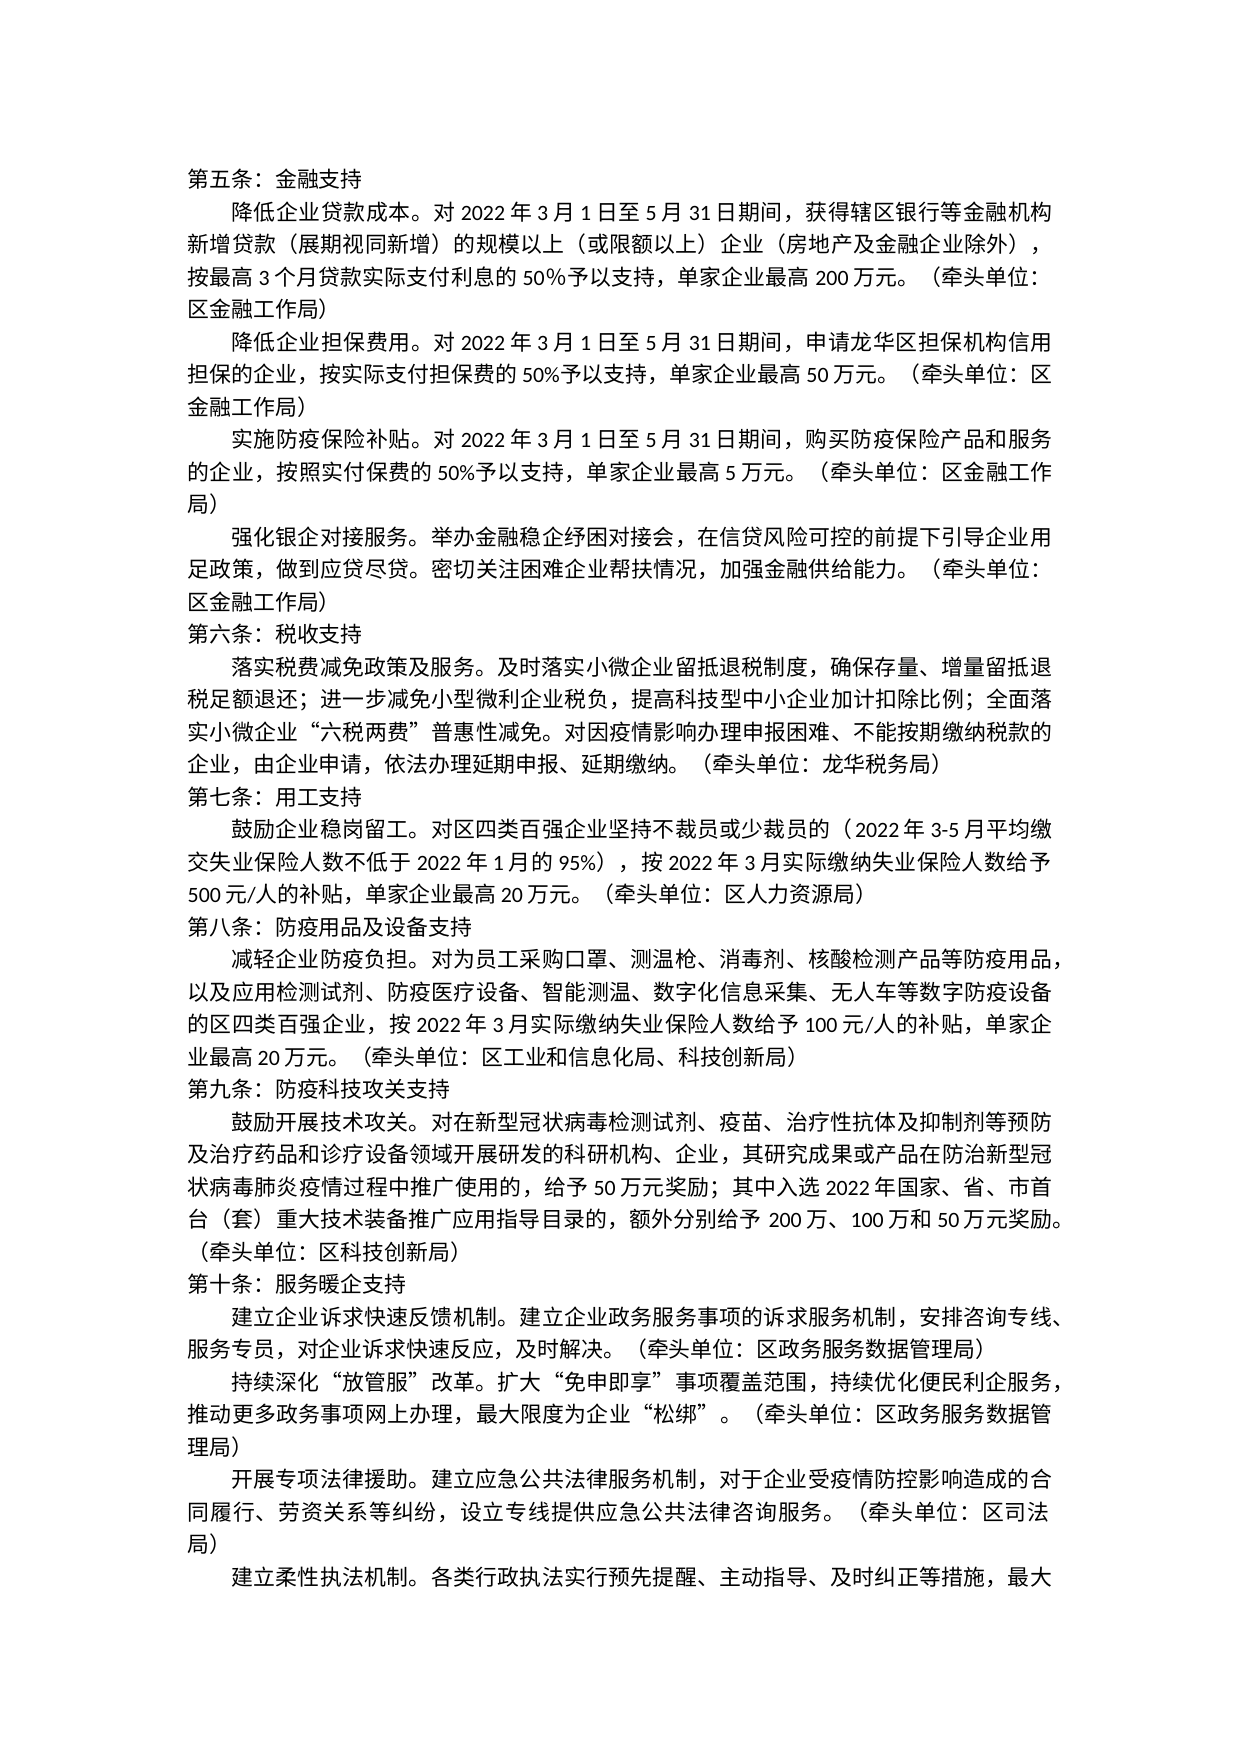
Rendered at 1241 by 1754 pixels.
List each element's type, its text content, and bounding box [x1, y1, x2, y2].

text 第六条：税收支持 [187, 617, 1053, 649]
text 第九条：防疫科技攻关支持 [187, 1072, 1053, 1104]
text 落实税费减免政策及服务。及时落实小微企业留抵退税制度，确保存量、增量留抵退税足额退还；进一步减免小型微利企业税负，提高科技型中小企业加计扣除比例；全面落实小微企业“六税两费”普惠性减免。对因疫情影响办理申报困难、不能按期缴纳税款的企业，由企业申请，依法办理延期申报、延期缴纳。（牵头单位：龙华税务局） [187, 649, 1053, 779]
text 鼓励开展技术攻关。对在新型冠状病毒检测试剂、疫苗、治疗性抗体及抑制剂等预防及治疗药品和诊疗设备领域开展研发的科研机构、企业，其研究成果或产品在防治新型冠状病毒肺炎疫情过程中推广使用的，给予50万元奖励；其中入选2022年国家、省、市首台（套）重大技术装备推广应用指导目录的，额外分别给予200万、100万和50万元奖励。（牵头单位：区科技创新局） [187, 1104, 1053, 1267]
text 鼓励企业稳岗留工。对区四类百强企业坚持不裁员或少裁员的（2022年3-5月平均缴交失业保险人数不低于2022年1月的95%），按2022年3月实际缴纳失业保险人数给予500元/人的补贴，单家企业最高20万元。（牵头单位：区人力资源局） [187, 812, 1053, 909]
text 降低企业贷款成本。对2022年3月1日至5月31日期间，获得辖区银行等金融机构新增贷款（展期视同新增）的规模以上（或限额以上）企业（房地产及金融企业除外），按最高3个月贷款实际支付利息的50％予以支持，单家企业最高200万元。（牵头单位：区金融工作局） [187, 194, 1053, 324]
text 持续深化“放管服”改革。扩大“免申即享”事项覆盖范围，持续优化便民利企服务，推动更多政务事项网上办理，最大限度为企业“松绑”。（牵头单位：区政务服务数据管理局） [187, 1364, 1053, 1462]
text 强化银企对接服务。举办金融稳企纾困对接会，在信贷风险可控的前提下引导企业用足政策，做到应贷尽贷。密切关注困难企业帮扶情况，加强金融供给能力。（牵头单位：区金融工作局） [187, 519, 1053, 617]
text 第八条：防疫用品及设备支持 [187, 909, 1053, 942]
text 实施防疫保险补贴。对2022年3月1日至5月31日期间，购买防疫保险产品和服务的企业，按照实付保费的50%予以支持，单家企业最高5万元。（牵头单位：区金融工作局） [187, 422, 1053, 519]
text 第七条：用工支持 [187, 779, 1053, 812]
text 开展专项法律援助。建立应急公共法律服务机制，对于企业受疫情防控影响造成的合同履行、劳资关系等纠纷，设立专线提供应急公共法律咨询服务。（牵头单位：区司法局） [187, 1462, 1053, 1559]
text 减轻企业防疫负担。对为员工采购口罩、测温枪、消毒剂、核酸检测产品等防疫用品，以及应用检测试剂、防疫医疗设备、智能测温、数字化信息采集、无人车等数字防疫设备的区四类百强企业，按2022年3月实际缴纳失业保险人数给予100元/人的补贴，单家企业最高20万元。（牵头单位：区工业和信息化局、科技创新局） [187, 942, 1053, 1072]
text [187, 1559, 1053, 1592]
text 第十条：服务暖企支持 [187, 1267, 1053, 1299]
text 降低企业担保费用。对2022年3月1日至5月31日期间，申请龙华区担保机构信用担保的企业，按实际支付担保费的50%予以支持，单家企业最高50万元。（牵头单位：区金融工作局） [187, 324, 1053, 422]
text 第五条：金融支持 [187, 162, 1053, 194]
text 建立企业诉求快速反馈机制。建立企业政务服务事项的诉求服务机制，安排咨询专线、服务专员，对企业诉求快速反应，及时解决。（牵头单位：区政务服务数据管理局） [187, 1299, 1053, 1364]
